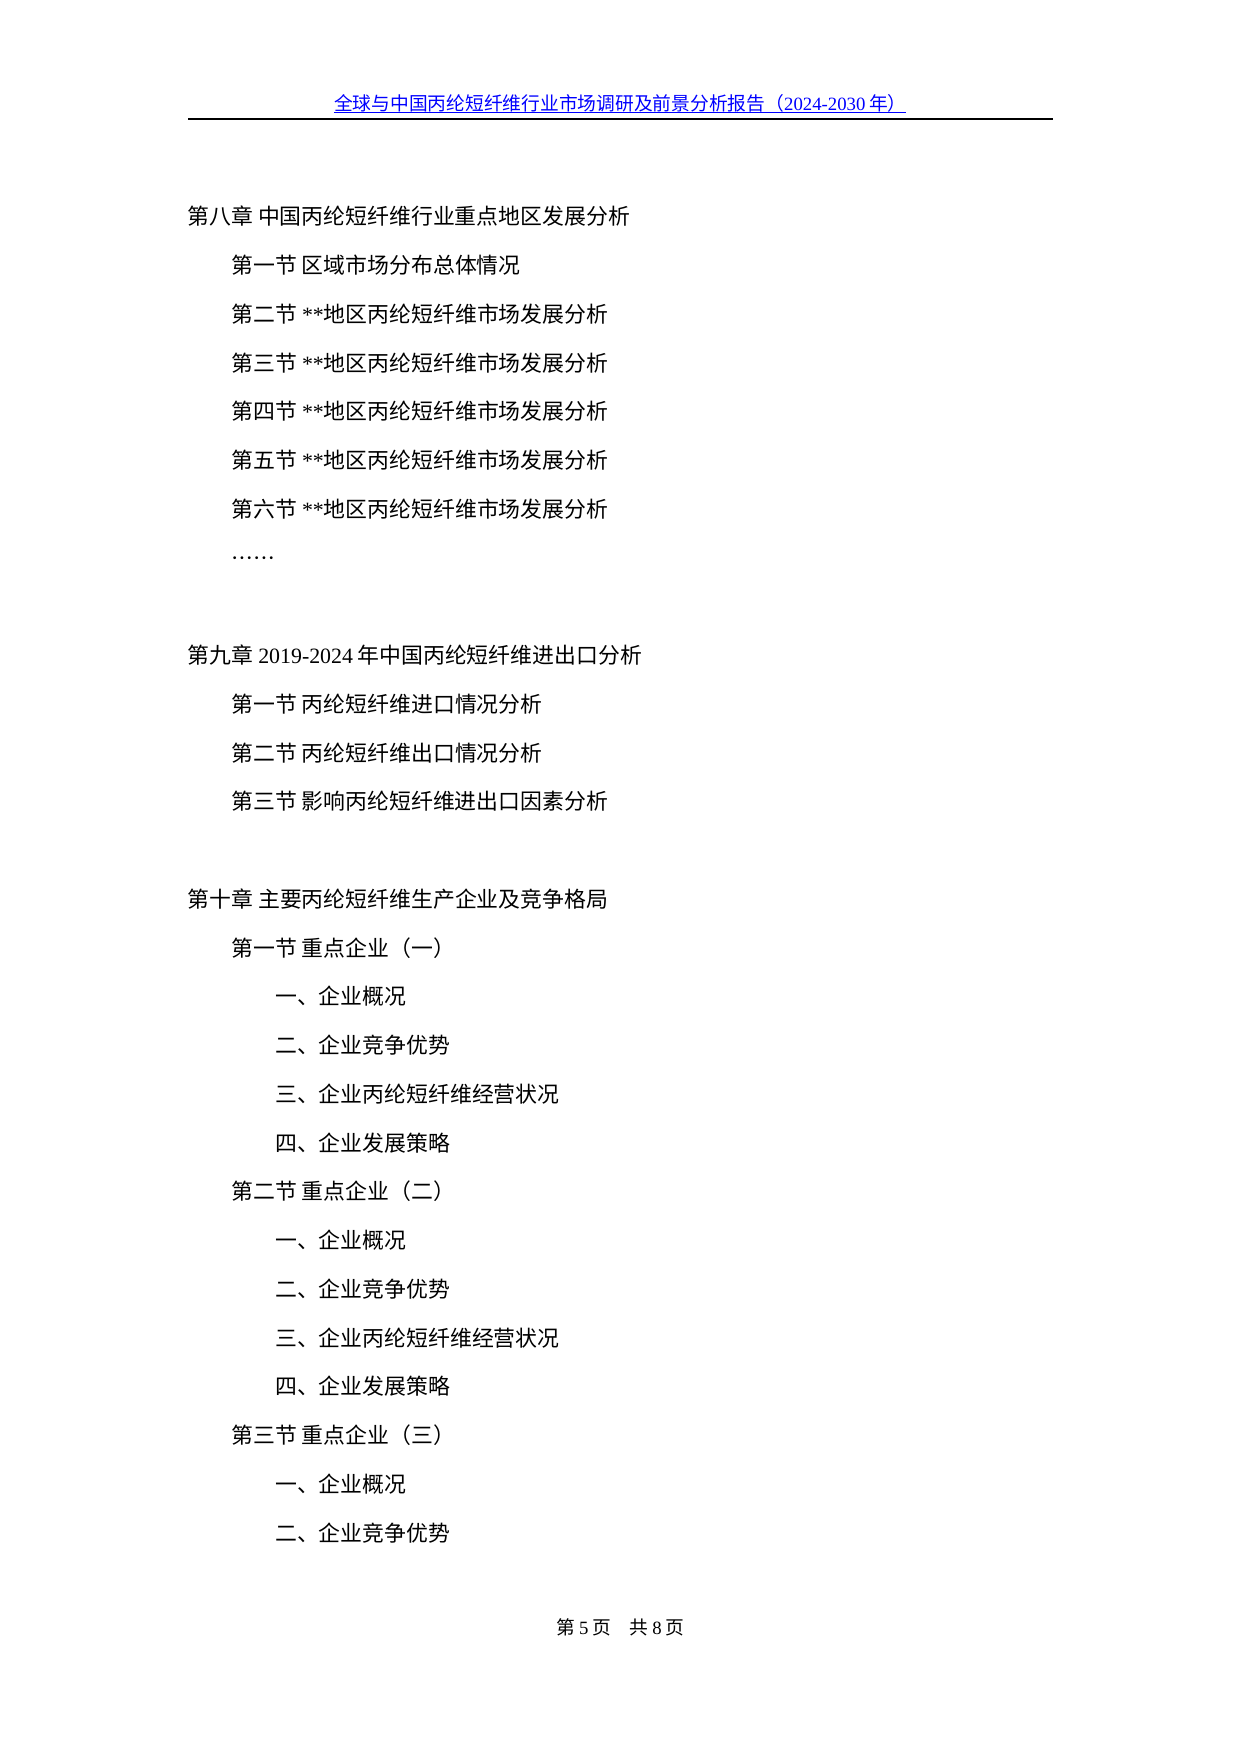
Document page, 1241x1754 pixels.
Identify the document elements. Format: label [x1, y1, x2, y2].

text [187, 150, 1053, 1548]
